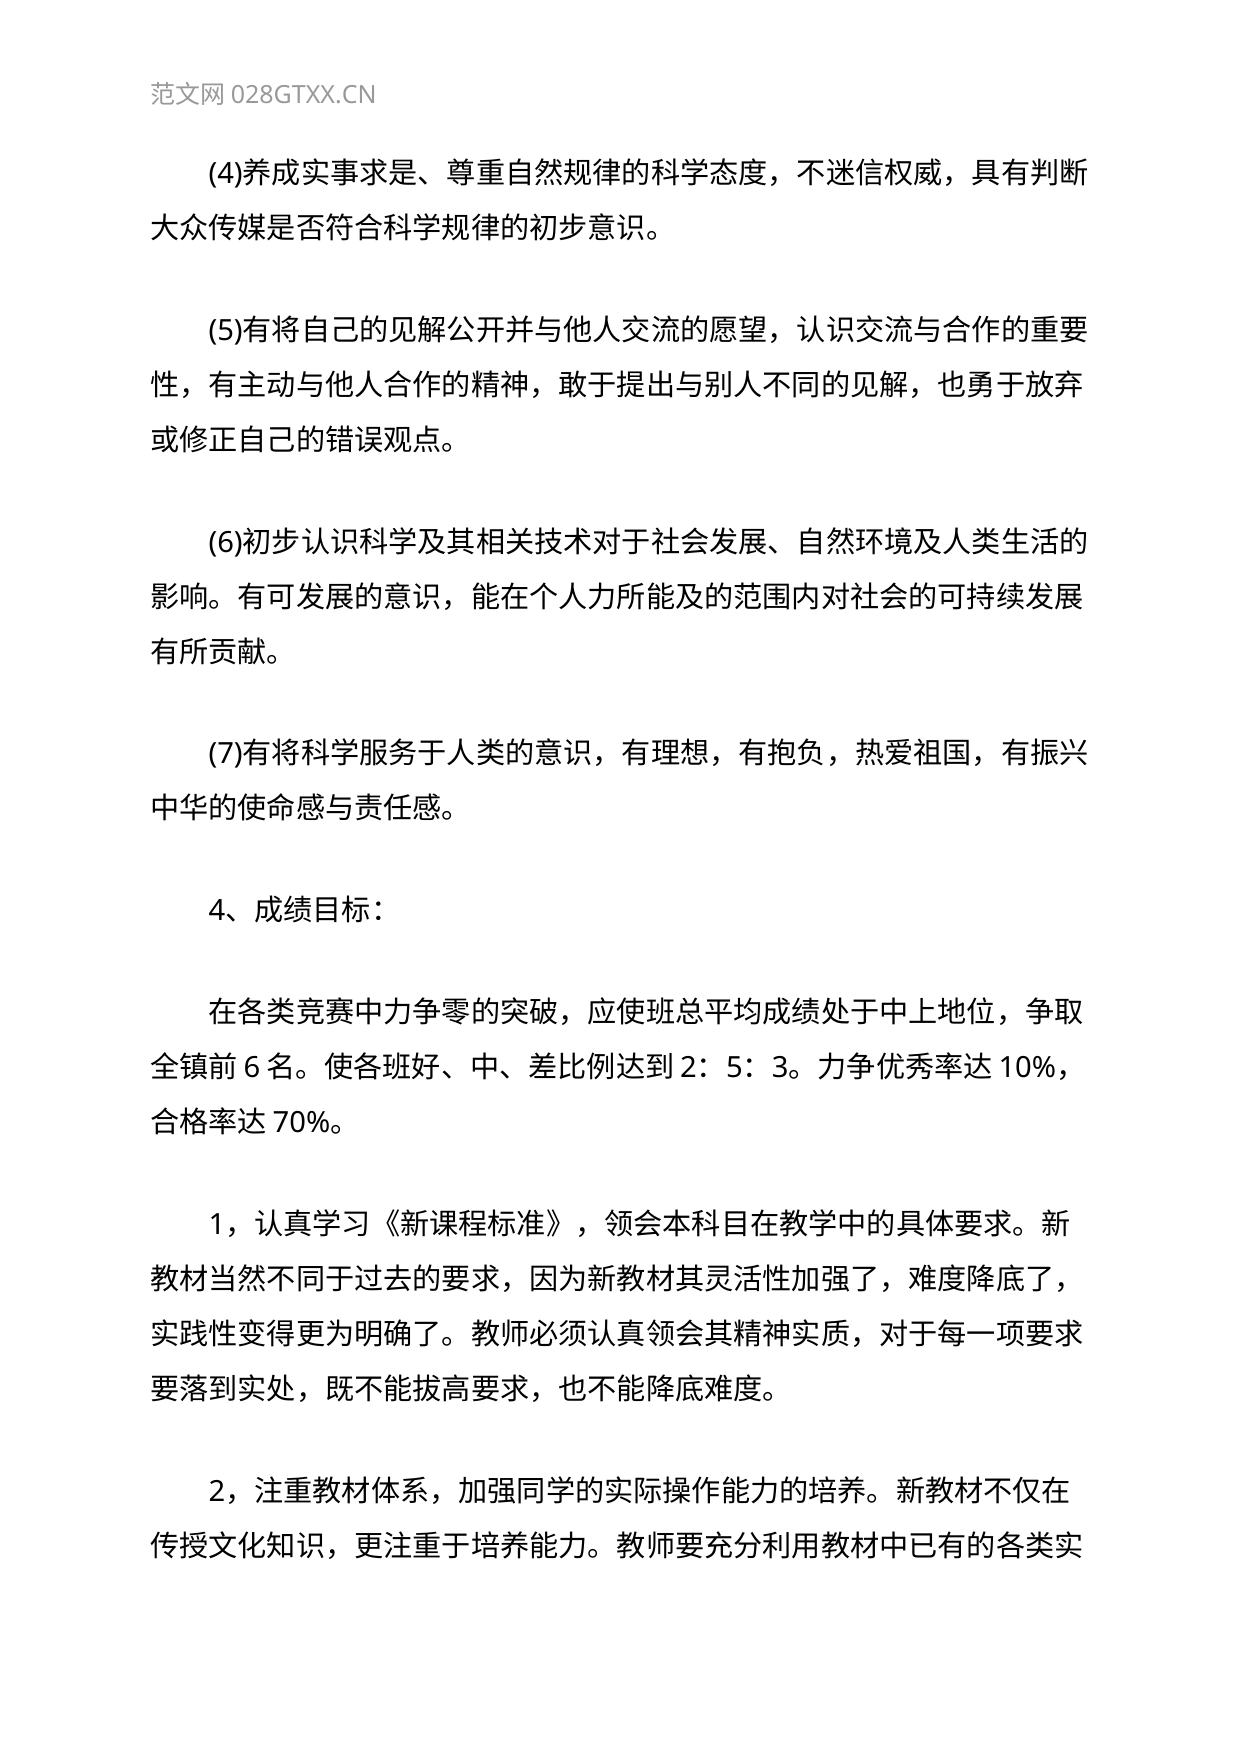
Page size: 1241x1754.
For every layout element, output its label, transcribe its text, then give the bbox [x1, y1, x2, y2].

text (5)有将自己的见解公开并与他人交流的愿望，认识交流与合作的重要性，有主动与他人合作的精神，敢于提出与别人不同的见解，也勇于放弃或修正自己的错误观点。 [150, 307, 1090, 459]
text (7)有将科学服务于人类的意识，有理想，有抱负，热爱祖国，有振兴中华的使命感与责任感。 [150, 730, 1090, 827]
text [150, 1467, 1090, 1564]
text 4、成绩目标： [150, 887, 1090, 929]
text 在各类竞赛中力争零的突破，应使班总平均成绩处于中上地位，争取全镇前6名。使各班好、中、差比例达到2：5：3。力争优秀率达10%，合格率达70%。 [150, 989, 1090, 1141]
text (6)初步认识科学及其相关技术对于社会发展、自然环境及人类生活的影响。有可发展的意识，能在个人力所能及的范围内对社会的可持续发展有所贡献。 [150, 518, 1090, 671]
text (4)养成实事求是、尊重自然规律的科学态度，不迷信权威，具有判断大众传媒是否符合科学规律的初步意识。 [150, 150, 1090, 247]
text 1，认真学习《新课程标准》，领会本科目在教学中的具体要求。新教材当然不同于过去的要求，因为新教材其灵活性加强了，难度降底了，实践性变得更为明确了。教师必须认真领会其精神实质，对于每一项要求要落到实处，既不能拔高要求，也不能降底难度。 [150, 1201, 1090, 1408]
